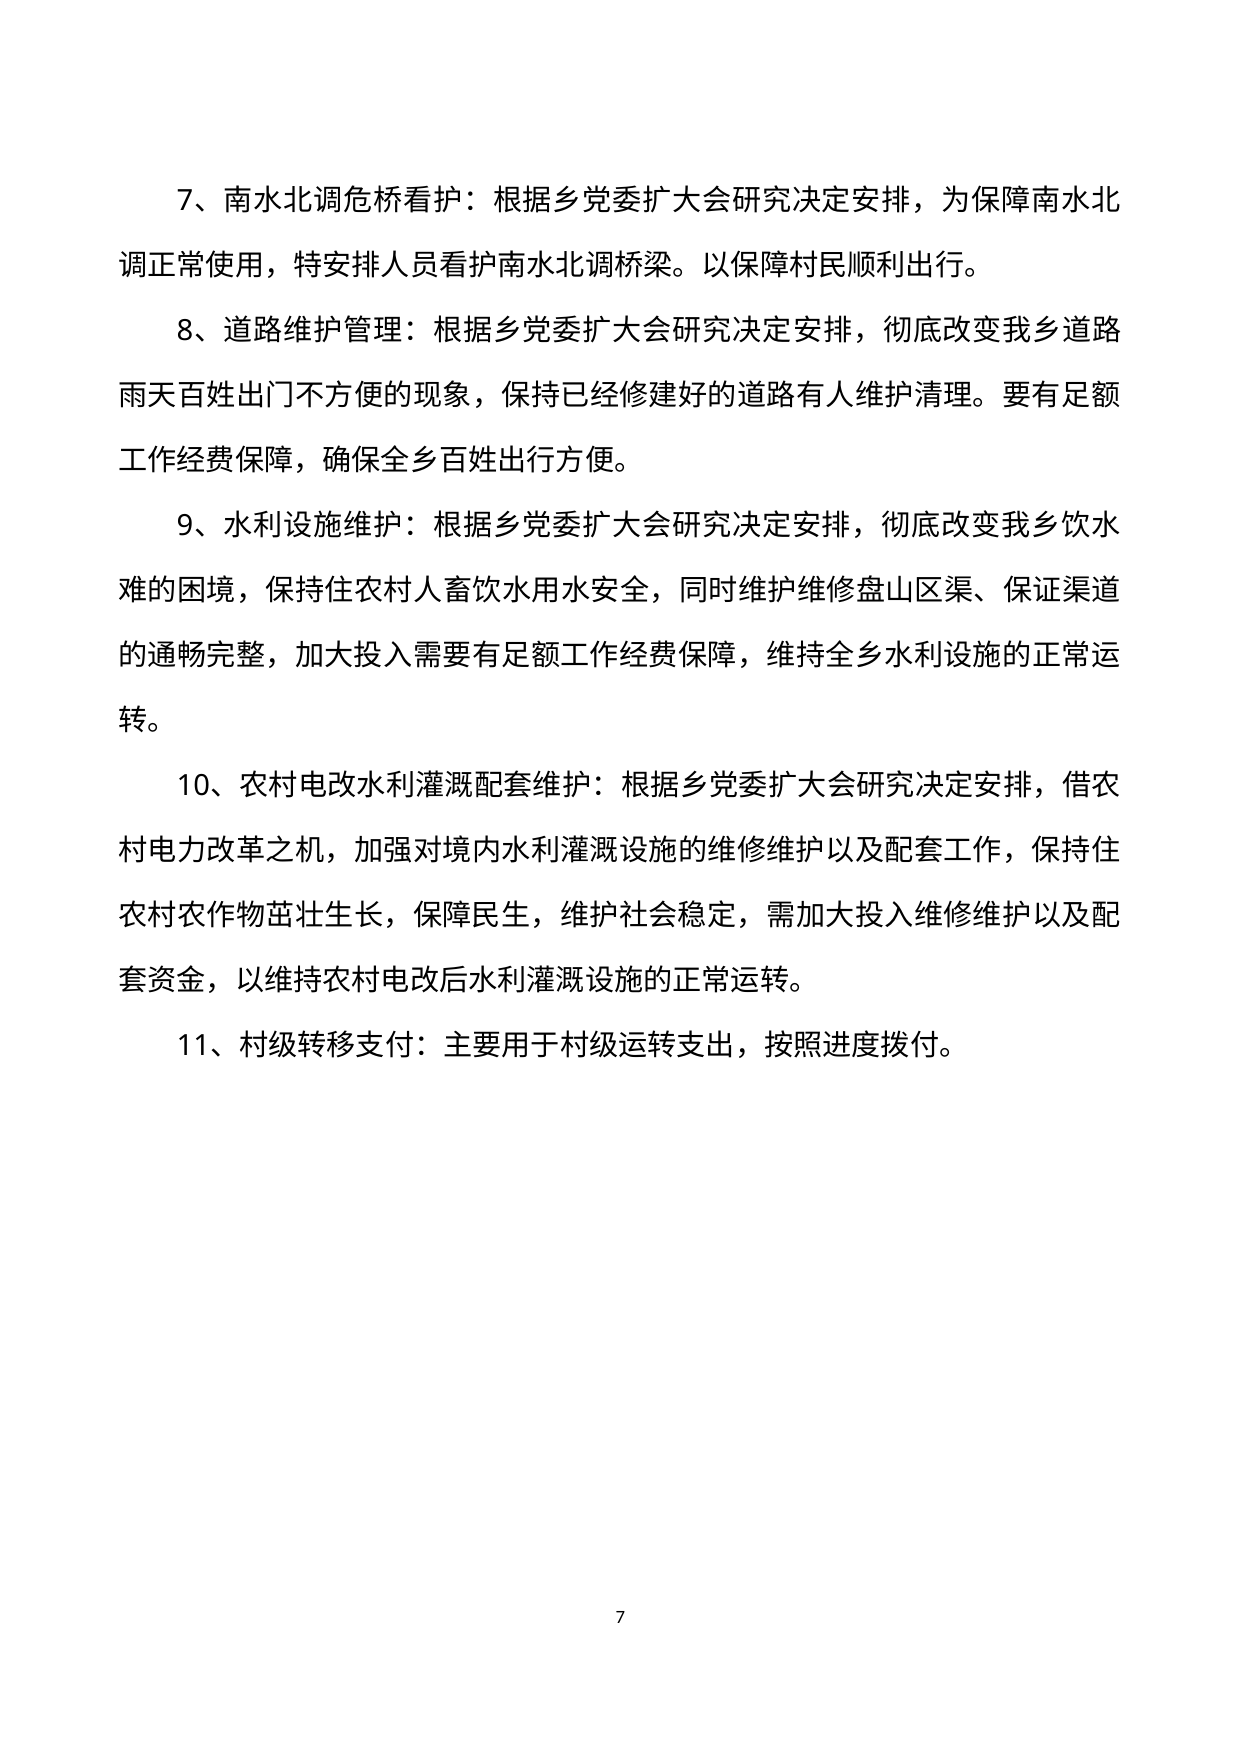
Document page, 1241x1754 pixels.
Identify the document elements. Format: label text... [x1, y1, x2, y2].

text 10、农村电改水利灌溉配套维护：根据乡党委扩大会研究决定安排，借农村电力改革之机，加强对境内水利灌溉设施的维修维护以及配套工作，保持住农村农作物茁壮生长，保障民生，维护社会稳定，需加大投入维修维护以及配套资金，以维持农村电改后水利灌溉设施的正常运转。 [118, 750, 1122, 1010]
text 9、水利设施维护：根据乡党委扩大会研究决定安排，彻底改变我乡饮水难的困境，保持住农村人畜饮水用水安全，同时维护维修盘山区渠、保证渠道的通畅完整，加大投入需要有足额工作经费保障，维持全乡水利设施的正常运转。 [118, 490, 1122, 750]
text 7、南水北调危桥看护：根据乡党委扩大会研究决定安排，为保障南水北调正常使用，特安排人员看护南水北调桥梁。以保障村民顺利出行。 [118, 165, 1122, 295]
text 8、道路维护管理：根据乡党委扩大会研究决定安排，彻底改变我乡道路雨天百姓出门不方便的现象，保持已经修建好的道路有人维护清理。要有足额工作经费保障，确保全乡百姓出行方便。 [118, 295, 1122, 490]
text 11、村级转移支付：主要用于村级运转支出，按照进度拨付。 [118, 1010, 1122, 1075]
